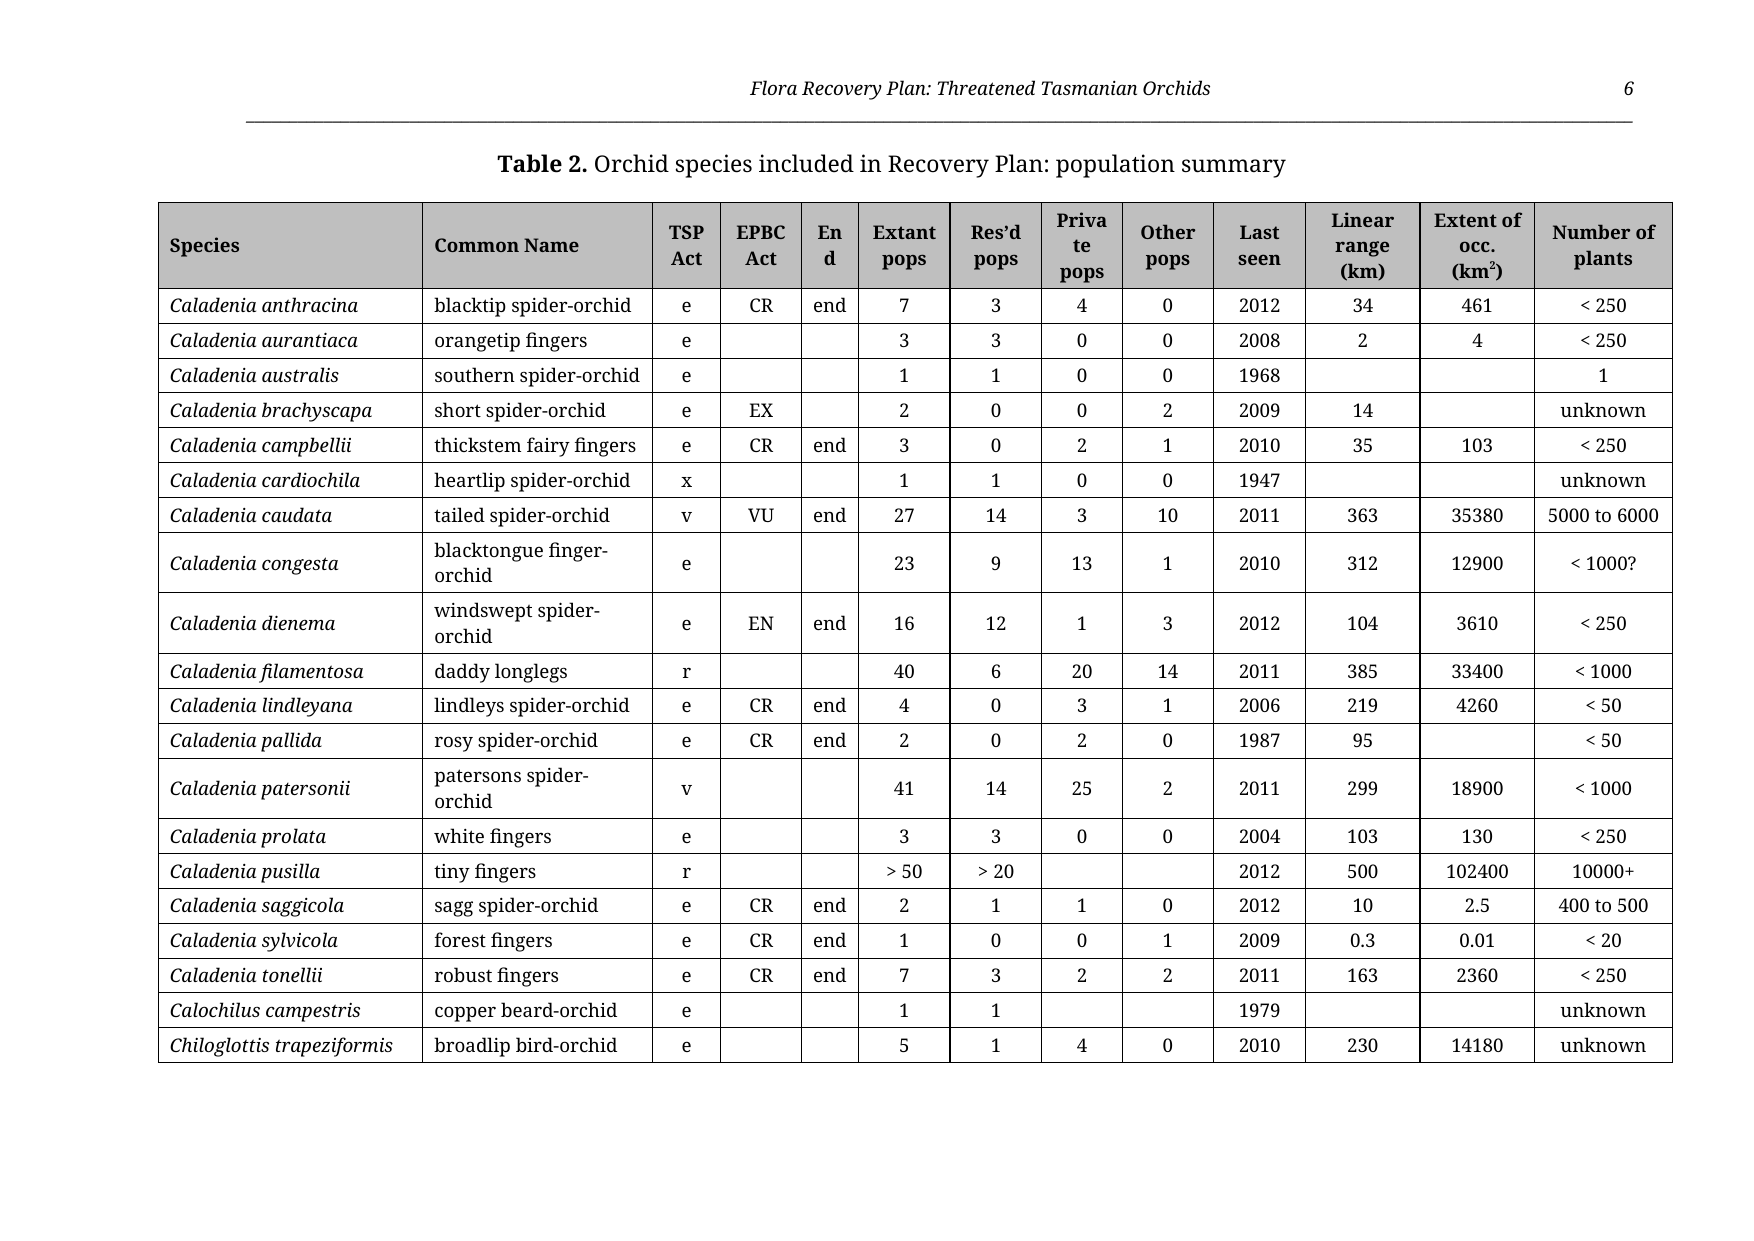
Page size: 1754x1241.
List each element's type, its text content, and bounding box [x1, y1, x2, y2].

table_cell Caladenia filamentosa [159, 654, 422, 688]
table_cell end [802, 924, 858, 957]
table_cell 299 [1306, 759, 1419, 818]
table_cell blacktip spider-orchid [423, 289, 652, 322]
table_cell [721, 654, 801, 688]
table_cell unknown [1535, 993, 1672, 1027]
table_cell 2012 [1214, 289, 1305, 322]
table_cell < 50 [1535, 689, 1672, 722]
table_cell 3 [859, 819, 949, 853]
table_cell 25 [1042, 759, 1122, 818]
table_cell [1123, 993, 1213, 1027]
table_cell e [653, 324, 720, 357]
table_cell orangetip fingers [423, 324, 652, 357]
table_cell 4260 [1421, 689, 1534, 722]
table_cell 1 [951, 993, 1041, 1027]
table_cell 1 [859, 359, 949, 392]
table_cell 0 [951, 724, 1041, 757]
table_cell 1 [859, 924, 949, 957]
table_cell [1421, 993, 1534, 1027]
table_cell 41 [859, 759, 949, 818]
table_cell x [653, 463, 720, 497]
table_cell 1 [951, 463, 1041, 497]
table_cell 0.01 [1421, 924, 1534, 957]
table_cell [721, 324, 801, 357]
table_cell VU [721, 498, 801, 532]
table_cell 2 [1306, 324, 1419, 357]
table_cell Caladenia pusilla [159, 854, 422, 888]
table_cell < 250 [1535, 324, 1672, 357]
table_cell EX [721, 393, 801, 427]
table_cell 2012 [1214, 889, 1305, 922]
table_cell 1947 [1214, 463, 1305, 497]
table_cell e [653, 924, 720, 957]
table_cell 3 [1042, 498, 1122, 532]
table_header Linear range (km) [1306, 203, 1419, 288]
table_cell Caladenia cardiochila [159, 463, 422, 497]
table_cell 7 [859, 289, 949, 322]
table_cell end [802, 689, 858, 722]
table_cell 1968 [1214, 359, 1305, 392]
table_cell 13 [1042, 533, 1122, 592]
table_cell blacktongue finger-orchid [423, 533, 652, 592]
table_cell v [653, 759, 720, 818]
table_cell 0 [1123, 889, 1213, 922]
table_header Last seen [1214, 203, 1305, 288]
table_cell 2012 [1214, 854, 1305, 888]
table_cell < 20 [1535, 924, 1672, 957]
table_cell 6 [951, 654, 1041, 688]
table_cell 12900 [1421, 533, 1534, 592]
table_header Extent of occ. (km2) [1421, 203, 1534, 288]
table_cell 5000 to 6000 [1535, 498, 1672, 532]
table_cell 27 [859, 498, 949, 532]
table_cell 0 [1042, 924, 1122, 957]
table_cell 1 [1123, 428, 1213, 462]
table_cell 2 [1123, 393, 1213, 427]
table_cell Caladenia caudata [159, 498, 422, 532]
table_cell < 1000 [1535, 654, 1672, 688]
table_cell [721, 819, 801, 853]
table_cell e [653, 428, 720, 462]
table_cell [1042, 854, 1122, 888]
table_cell < 250 [1535, 289, 1672, 322]
table_cell 3 [951, 959, 1041, 992]
table_cell 2006 [1214, 689, 1305, 722]
table_cell 2009 [1214, 393, 1305, 427]
table_cell < 250 [1535, 593, 1672, 653]
table_cell Caladenia brachyscapa [159, 393, 422, 427]
table_cell Caladenia patersonii [159, 759, 422, 818]
table_cell CR [721, 959, 801, 992]
table_cell [802, 393, 858, 427]
table_cell 102400 [1421, 854, 1534, 888]
table_cell [1306, 993, 1419, 1027]
table_cell 0 [1042, 819, 1122, 853]
table_cell Calochilus campestris [159, 993, 422, 1027]
table_cell forest fingers [423, 924, 652, 957]
table_cell 0 [951, 689, 1041, 722]
table_cell [802, 1028, 858, 1062]
table_header TSP Act [653, 203, 720, 288]
table_cell CR [721, 428, 801, 462]
table_cell Caladenia aurantiaca [159, 324, 422, 357]
table_cell CR [721, 689, 801, 722]
table_cell Caladenia anthracina [159, 289, 422, 322]
table_cell 0 [1042, 463, 1122, 497]
table_cell [1042, 993, 1122, 1027]
table_cell 2011 [1214, 759, 1305, 818]
table_cell < 50 [1535, 724, 1672, 757]
table_cell < 250 [1535, 428, 1672, 462]
table_cell 7 [859, 959, 949, 992]
table_cell 2011 [1214, 498, 1305, 532]
table_cell 9 [951, 533, 1041, 592]
table_cell 5 [859, 1028, 949, 1062]
table_cell end [802, 724, 858, 757]
table_cell 20 [1042, 654, 1122, 688]
table_header Species [159, 203, 422, 288]
table_header EPBC Act [721, 203, 801, 288]
table_cell Caladenia pallida [159, 724, 422, 757]
table_cell 0 [951, 393, 1041, 427]
table_cell [802, 993, 858, 1027]
table_cell [802, 654, 858, 688]
table_cell 18900 [1421, 759, 1534, 818]
table_cell 219 [1306, 689, 1419, 722]
table_cell 104 [1306, 593, 1419, 653]
table_cell 3 [951, 289, 1041, 322]
table_cell [721, 463, 801, 497]
table_cell 2 [1123, 759, 1213, 818]
table_cell < 1000? [1535, 533, 1672, 592]
table_cell CR [721, 289, 801, 322]
table_cell 14 [951, 759, 1041, 818]
table_cell 2011 [1214, 959, 1305, 992]
table_header Common Name [423, 203, 652, 288]
table_cell Caladenia dienema [159, 593, 422, 653]
table_cell 35 [1306, 428, 1419, 462]
table_cell [721, 359, 801, 392]
table_cell 363 [1306, 498, 1419, 532]
table_cell end [802, 428, 858, 462]
table_cell 103 [1421, 428, 1534, 462]
table_cell [721, 533, 801, 592]
table_cell [802, 324, 858, 357]
table_cell end [802, 289, 858, 322]
table_cell 0 [951, 924, 1041, 957]
table_cell 3 [859, 324, 949, 357]
table_cell [721, 1028, 801, 1062]
table_cell e [653, 593, 720, 653]
table_cell 2009 [1214, 924, 1305, 957]
table_cell short spider-orchid [423, 393, 652, 427]
table_cell 385 [1306, 654, 1419, 688]
table_cell patersons spider-orchid [423, 759, 652, 818]
table_cell < 1000 [1535, 759, 1672, 818]
table_cell [721, 759, 801, 818]
table_cell rosy spider-orchid [423, 724, 652, 757]
table_cell 0 [1042, 324, 1122, 357]
table_cell CR [721, 924, 801, 957]
table_cell EN [721, 593, 801, 653]
table_cell 2010 [1214, 533, 1305, 592]
table_cell [721, 854, 801, 888]
table_cell thickstem fairy fingers [423, 428, 652, 462]
table_cell 1 [1042, 593, 1122, 653]
table_cell [1421, 393, 1534, 427]
table_cell 130 [1421, 819, 1534, 853]
table_cell 2008 [1214, 324, 1305, 357]
table_cell [1421, 359, 1534, 392]
table_cell < 250 [1535, 959, 1672, 992]
table_cell Caladenia prolata [159, 819, 422, 853]
table_cell lindleys spider-orchid [423, 689, 652, 722]
table_cell 0 [1042, 393, 1122, 427]
text Table 2. Orchid species included in Recovery Plan: population summary [148, 148, 1636, 179]
table_cell 14 [1123, 654, 1213, 688]
table_cell 1 [1123, 533, 1213, 592]
table_cell 230 [1306, 1028, 1419, 1062]
table_cell 0 [1123, 1028, 1213, 1062]
table_cell 500 [1306, 854, 1419, 888]
table_cell 3 [1123, 593, 1213, 653]
table_header Res’d pops [951, 203, 1041, 288]
table_cell white fingers [423, 819, 652, 853]
table_cell [802, 819, 858, 853]
table_cell 3 [1042, 689, 1122, 722]
table_cell e [653, 359, 720, 392]
table_cell 3 [951, 819, 1041, 853]
table_cell e [653, 1028, 720, 1062]
table_cell 2 [859, 393, 949, 427]
table_cell 0 [1042, 359, 1122, 392]
table_cell [802, 759, 858, 818]
table_cell [802, 533, 858, 592]
table_cell 14180 [1421, 1028, 1534, 1062]
table_cell 1 [951, 1028, 1041, 1062]
table_cell 33400 [1421, 654, 1534, 688]
table_cell Caladenia congesta [159, 533, 422, 592]
table_cell 14 [1306, 393, 1419, 427]
table_cell 1987 [1214, 724, 1305, 757]
table_cell [1306, 463, 1419, 497]
table_cell e [653, 993, 720, 1027]
table_cell end [802, 498, 858, 532]
table_cell v [653, 498, 720, 532]
table_cell 2 [1042, 428, 1122, 462]
table_cell r [653, 654, 720, 688]
table_cell 1 [859, 993, 949, 1027]
table_cell [802, 359, 858, 392]
table_cell 2 [1042, 724, 1122, 757]
table_cell 4 [859, 689, 949, 722]
table_cell 1 [1123, 924, 1213, 957]
table_cell e [653, 289, 720, 322]
table_cell [1123, 854, 1213, 888]
table_cell 2360 [1421, 959, 1534, 992]
table_cell Caladenia sylvicola [159, 924, 422, 957]
table_cell e [653, 889, 720, 922]
table_cell 1 [1535, 359, 1672, 392]
table_cell 2.5 [1421, 889, 1534, 922]
table_cell [721, 993, 801, 1027]
table_cell Caladenia saggicola [159, 889, 422, 922]
table_cell Caladenia australis [159, 359, 422, 392]
table_cell heartlip spider-orchid [423, 463, 652, 497]
table_cell [1306, 359, 1419, 392]
table_cell [802, 854, 858, 888]
table_cell 461 [1421, 289, 1534, 322]
table_cell southern spider-orchid [423, 359, 652, 392]
table_cell 14 [951, 498, 1041, 532]
table_cell 2011 [1214, 654, 1305, 688]
table_cell end [802, 889, 858, 922]
table_cell Chiloglottis trapeziformis [159, 1028, 422, 1062]
table_cell 163 [1306, 959, 1419, 992]
table_cell e [653, 689, 720, 722]
table_cell [802, 463, 858, 497]
table_cell windswept spider-orchid [423, 593, 652, 653]
table_cell 0 [1123, 324, 1213, 357]
table_cell 16 [859, 593, 949, 653]
table_cell 0.3 [1306, 924, 1419, 957]
table_cell 3 [859, 428, 949, 462]
table_cell 1979 [1214, 993, 1305, 1027]
table_cell CR [721, 724, 801, 757]
table_cell 35380 [1421, 498, 1534, 532]
table_cell tiny fingers [423, 854, 652, 888]
table_cell robust fingers [423, 959, 652, 992]
table_cell daddy longlegs [423, 654, 652, 688]
table_cell Caladenia lindleyana [159, 689, 422, 722]
table_cell r [653, 854, 720, 888]
table_cell 2004 [1214, 819, 1305, 853]
table_cell unknown [1535, 1028, 1672, 1062]
table_cell 312 [1306, 533, 1419, 592]
table_cell 1 [1123, 689, 1213, 722]
table_cell 10 [1123, 498, 1213, 532]
table_cell 0 [1123, 819, 1213, 853]
table_header Other pops [1123, 203, 1213, 288]
table_cell 34 [1306, 289, 1419, 322]
table_cell end [802, 959, 858, 992]
table_cell broadlip bird-orchid [423, 1028, 652, 1062]
table_cell 1 [951, 359, 1041, 392]
table_cell 3610 [1421, 593, 1534, 653]
table_cell 103 [1306, 819, 1419, 853]
table_header Extant pops [859, 203, 949, 288]
table_cell 0 [1123, 463, 1213, 497]
table_cell 2 [859, 724, 949, 757]
table_cell Caladenia tonellii [159, 959, 422, 992]
table_cell 400 to 500 [1535, 889, 1672, 922]
table_cell 2010 [1214, 428, 1305, 462]
table_cell < 250 [1535, 819, 1672, 853]
table_cell 1 [1042, 889, 1122, 922]
table_cell 23 [859, 533, 949, 592]
table_header End [802, 203, 858, 288]
table_cell e [653, 724, 720, 757]
table_cell > 50 [859, 854, 949, 888]
table_cell CR [721, 889, 801, 922]
table_cell e [653, 819, 720, 853]
table_cell copper beard-orchid [423, 993, 652, 1027]
table_cell 0 [951, 428, 1041, 462]
table_cell 2 [1042, 959, 1122, 992]
table_cell 2010 [1214, 1028, 1305, 1062]
table_header Number of plants [1535, 203, 1672, 288]
table_cell tailed spider-orchid [423, 498, 652, 532]
table_cell 95 [1306, 724, 1419, 757]
table_cell 0 [1123, 359, 1213, 392]
table_cell [1421, 463, 1534, 497]
table_cell 0 [1123, 724, 1213, 757]
table_cell 4 [1042, 289, 1122, 322]
table_cell unknown [1535, 463, 1672, 497]
table_cell 4 [1421, 324, 1534, 357]
table_cell 0 [1123, 289, 1213, 322]
table_cell end [802, 593, 858, 653]
table_cell 12 [951, 593, 1041, 653]
table_header Private pops [1042, 203, 1122, 288]
table_cell 4 [1042, 1028, 1122, 1062]
table_cell 2 [1123, 959, 1213, 992]
table_cell 1 [951, 889, 1041, 922]
table_cell unknown [1535, 393, 1672, 427]
table_cell e [653, 393, 720, 427]
table_cell 3 [951, 324, 1041, 357]
table_cell e [653, 533, 720, 592]
table_cell e [653, 959, 720, 992]
table_cell > 20 [951, 854, 1041, 888]
table_cell 40 [859, 654, 949, 688]
table_cell 2 [859, 889, 949, 922]
table_cell Caladenia campbellii [159, 428, 422, 462]
table_cell sagg spider-orchid [423, 889, 652, 922]
table_cell 2012 [1214, 593, 1305, 653]
table_cell 10000+ [1535, 854, 1672, 888]
table_cell [1421, 724, 1534, 757]
table_cell 1 [859, 463, 949, 497]
table_cell 10 [1306, 889, 1419, 922]
